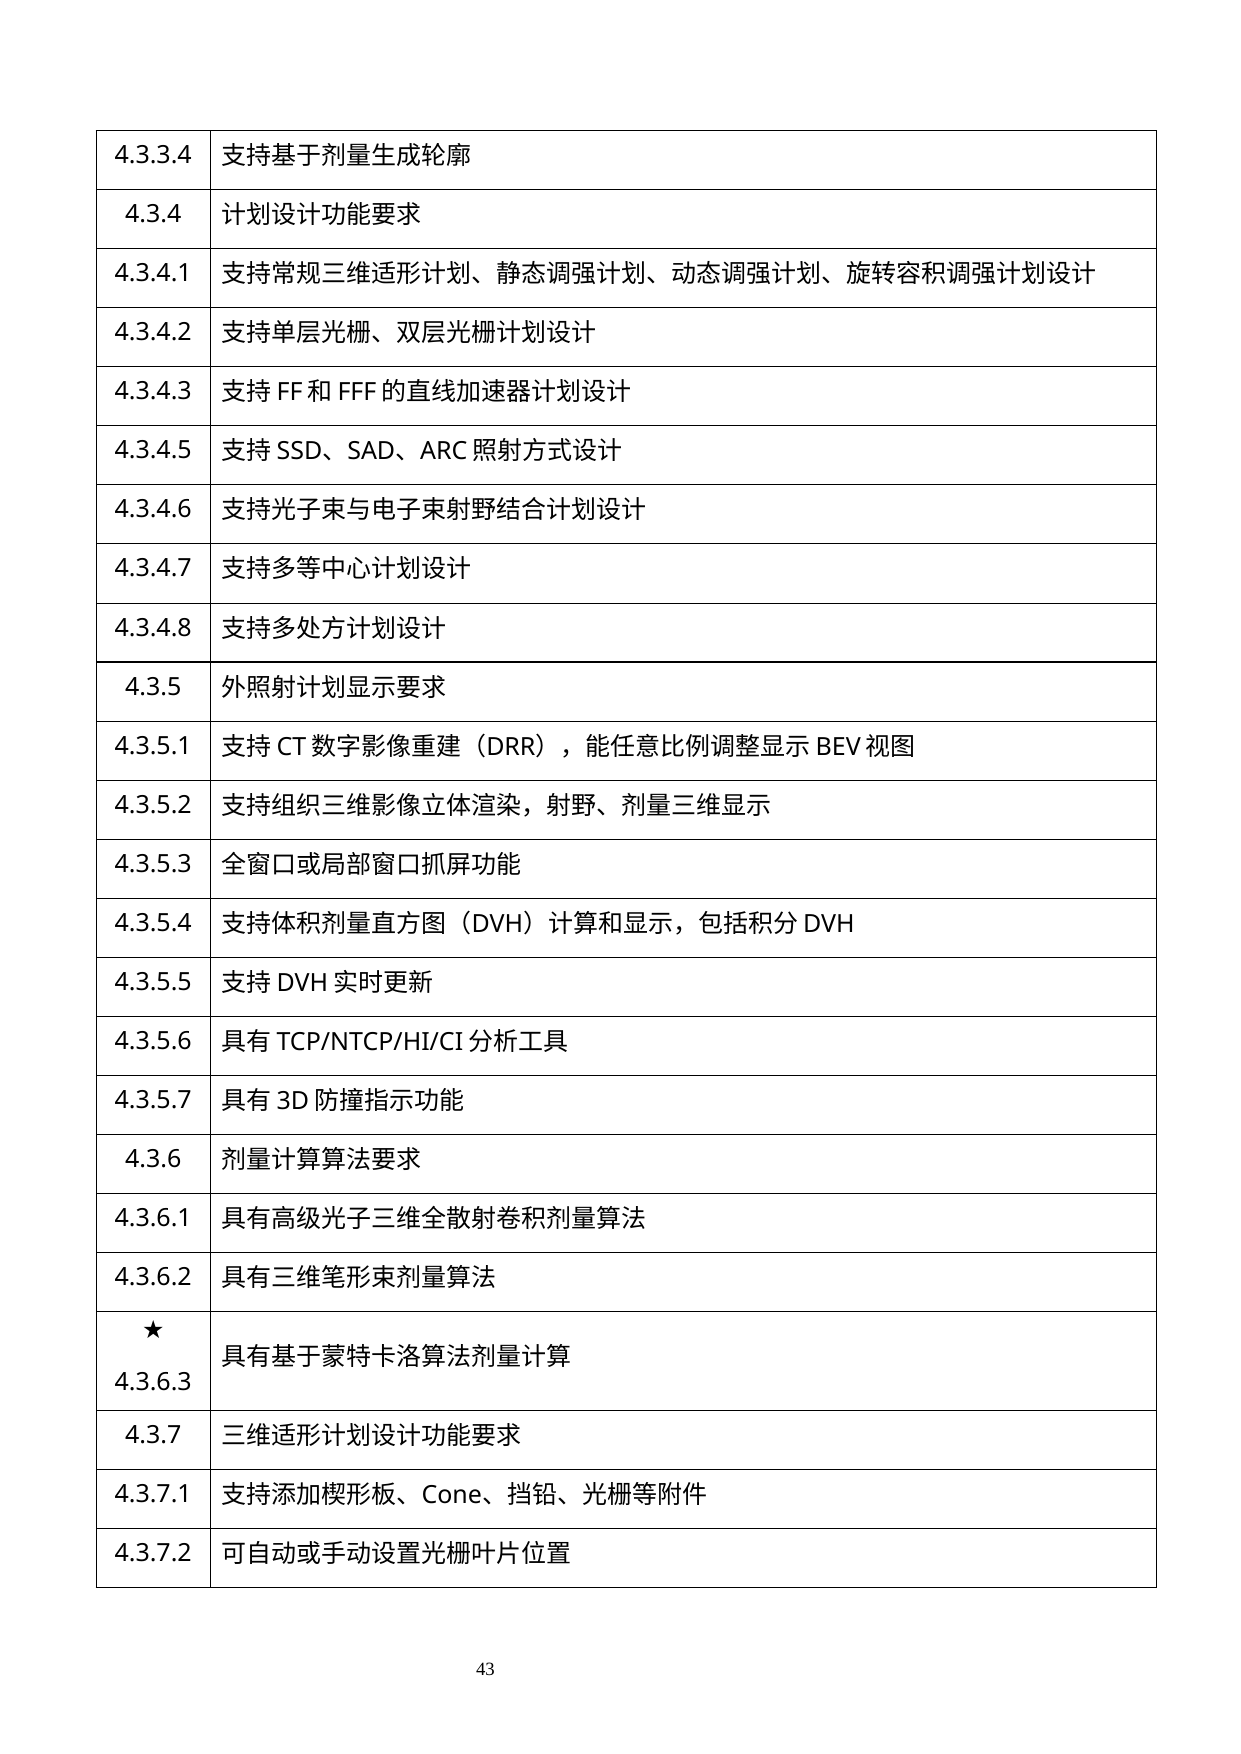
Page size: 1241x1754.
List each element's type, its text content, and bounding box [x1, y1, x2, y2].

table_cell 4.3.7.1 [97, 1470, 210, 1528]
table_cell 4.3.5.4 [97, 899, 210, 957]
table_cell 4.3.5.3 [97, 840, 210, 898]
table_cell 外照射计划显示要求 [211, 663, 1156, 721]
table_cell 4.3.4.8 [97, 604, 210, 661]
table_cell 4.3.5 [97, 663, 210, 721]
table_cell 4.3.4.7 [97, 544, 210, 602]
table_cell 4.3.4.5 [97, 426, 210, 484]
table_cell 计划设计功能要求 [211, 190, 1156, 248]
table_cell 具有TCP/NTCP/HI/CI分析工具 [211, 1017, 1156, 1075]
table_cell 剂量计算算法要求 [211, 1135, 1156, 1193]
table_cell 4.3.5.6 [97, 1017, 210, 1075]
table_cell 4.3.4.6 [97, 485, 210, 543]
table_cell 4.3.5.1 [97, 722, 210, 779]
table_cell 支持添加楔形板、Cone、挡铅、光栅等附件 [211, 1470, 1156, 1528]
table_cell 4.3.6.1 [97, 1194, 210, 1252]
table_cell 支持基于剂量生成轮廓 [211, 131, 1156, 189]
table_cell 具有高级光子三维全散射卷积剂量算法 [211, 1194, 1156, 1252]
table_cell 4.3.7.2 [97, 1529, 210, 1587]
table_cell 支持体积剂量直方图（DVH）计算和显示，包括积分DVH [211, 899, 1156, 957]
table_cell 支持SSD、SAD、ARC照射方式设计 [211, 426, 1156, 484]
table_cell 4.3.6.2 [97, 1253, 210, 1311]
table_cell 具有三维笔形束剂量算法 [211, 1253, 1156, 1311]
table_cell ★4.3.6.3 [97, 1312, 210, 1410]
table_cell 支持多等中心计划设计 [211, 544, 1156, 602]
table_cell 4.3.4.1 [97, 249, 210, 307]
table_cell 支持常规三维适形计划、静态调强计划、动态调强计划、旋转容积调强计划设计 [211, 249, 1156, 307]
table_cell 支持光子束与电子束射野结合计划设计 [211, 485, 1156, 543]
table_cell 具有3D防撞指示功能 [211, 1076, 1156, 1134]
table_cell 4.3.5.2 [97, 781, 210, 839]
table_cell 支持FF和FFF的直线加速器计划设计 [211, 367, 1156, 425]
table_cell 全窗口或局部窗口抓屏功能 [211, 840, 1156, 898]
table_cell 可自动或手动设置光栅叶片位置 [211, 1529, 1156, 1587]
table_cell 4.3.5.5 [97, 958, 210, 1016]
table_cell 支持多处方计划设计 [211, 604, 1156, 661]
table_cell 4.3.4.2 [97, 308, 210, 366]
table_cell 支持组织三维影像立体渲染，射野、剂量三维显示 [211, 781, 1156, 839]
table_cell 4.3.5.7 [97, 1076, 210, 1134]
table_cell 4.3.3.4 [97, 131, 210, 189]
table_cell 支持单层光栅、双层光栅计划设计 [211, 308, 1156, 366]
table_cell 支持CT数字影像重建（DRR），能任意比例调整显示BEV视图 [211, 722, 1156, 779]
table_cell 支持DVH实时更新 [211, 958, 1156, 1016]
table_cell 三维适形计划设计功能要求 [211, 1411, 1156, 1469]
table_cell 具有基于蒙特卡洛算法剂量计算 [211, 1312, 1156, 1410]
table_cell 4.3.4 [97, 190, 210, 248]
table_cell 4.3.6 [97, 1135, 210, 1193]
table_cell 4.3.7 [97, 1411, 210, 1469]
table_cell 4.3.4.3 [97, 367, 210, 425]
